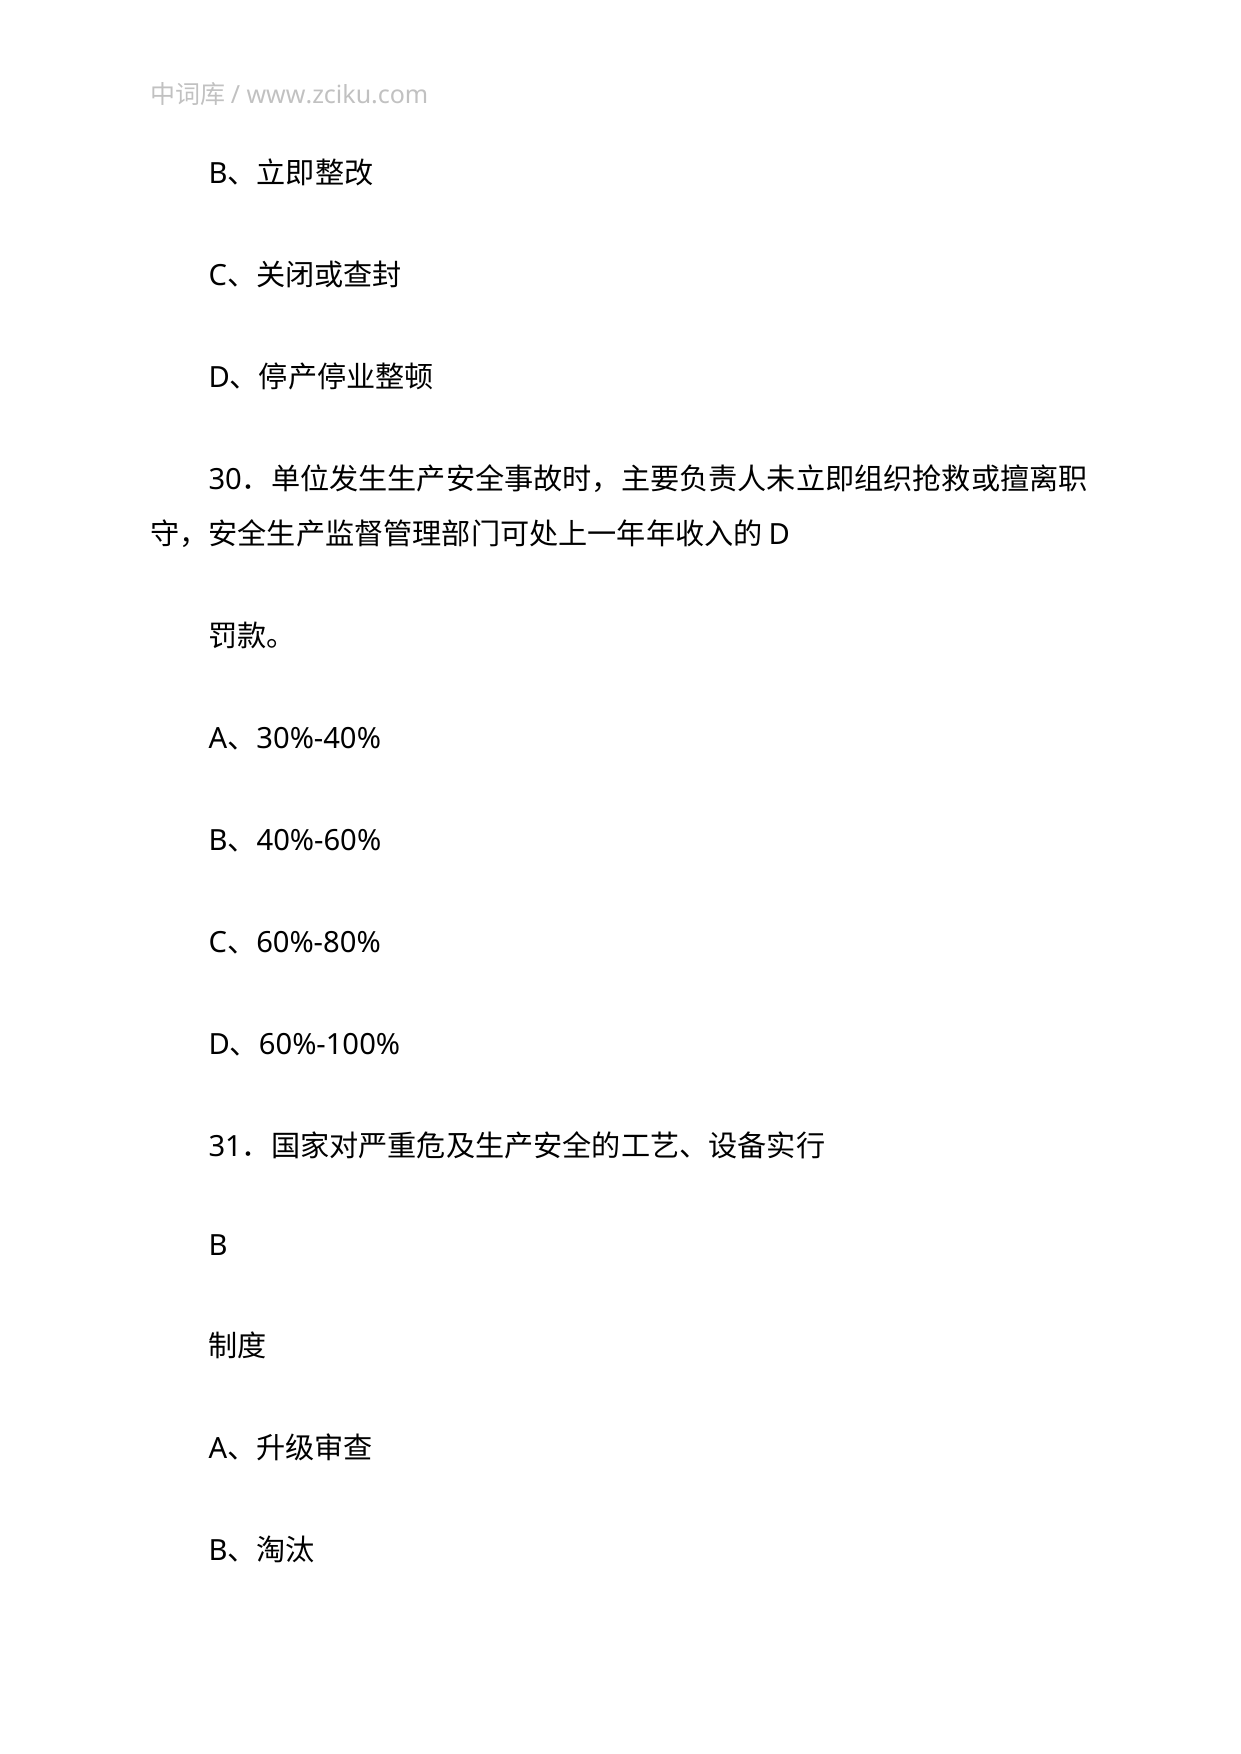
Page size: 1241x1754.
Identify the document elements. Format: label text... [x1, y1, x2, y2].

text 30．单位发生生产安全事故时，主要负责人未立即组织抢救或擅离职守，安全生产监督管理部门可处上一年年收入的D [150, 456, 1090, 553]
text 31．国家对严重危及生产安全的工艺、设备实行 [150, 1123, 1090, 1165]
text B [150, 1224, 1090, 1264]
text B、40%-60% [150, 817, 1090, 859]
text A、30%-40% [150, 715, 1090, 757]
text C、60%-80% [150, 919, 1090, 961]
text D、停产停业整顿 [150, 354, 1090, 396]
text 制度 [150, 1323, 1090, 1365]
text B、淘汰 [150, 1527, 1090, 1569]
text B、立即整改 [150, 150, 1090, 192]
text C、关闭或查封 [150, 252, 1090, 294]
text A、升级审查 [150, 1425, 1090, 1467]
text D、60%-100% [150, 1021, 1090, 1063]
text 罚款。 [150, 613, 1090, 655]
